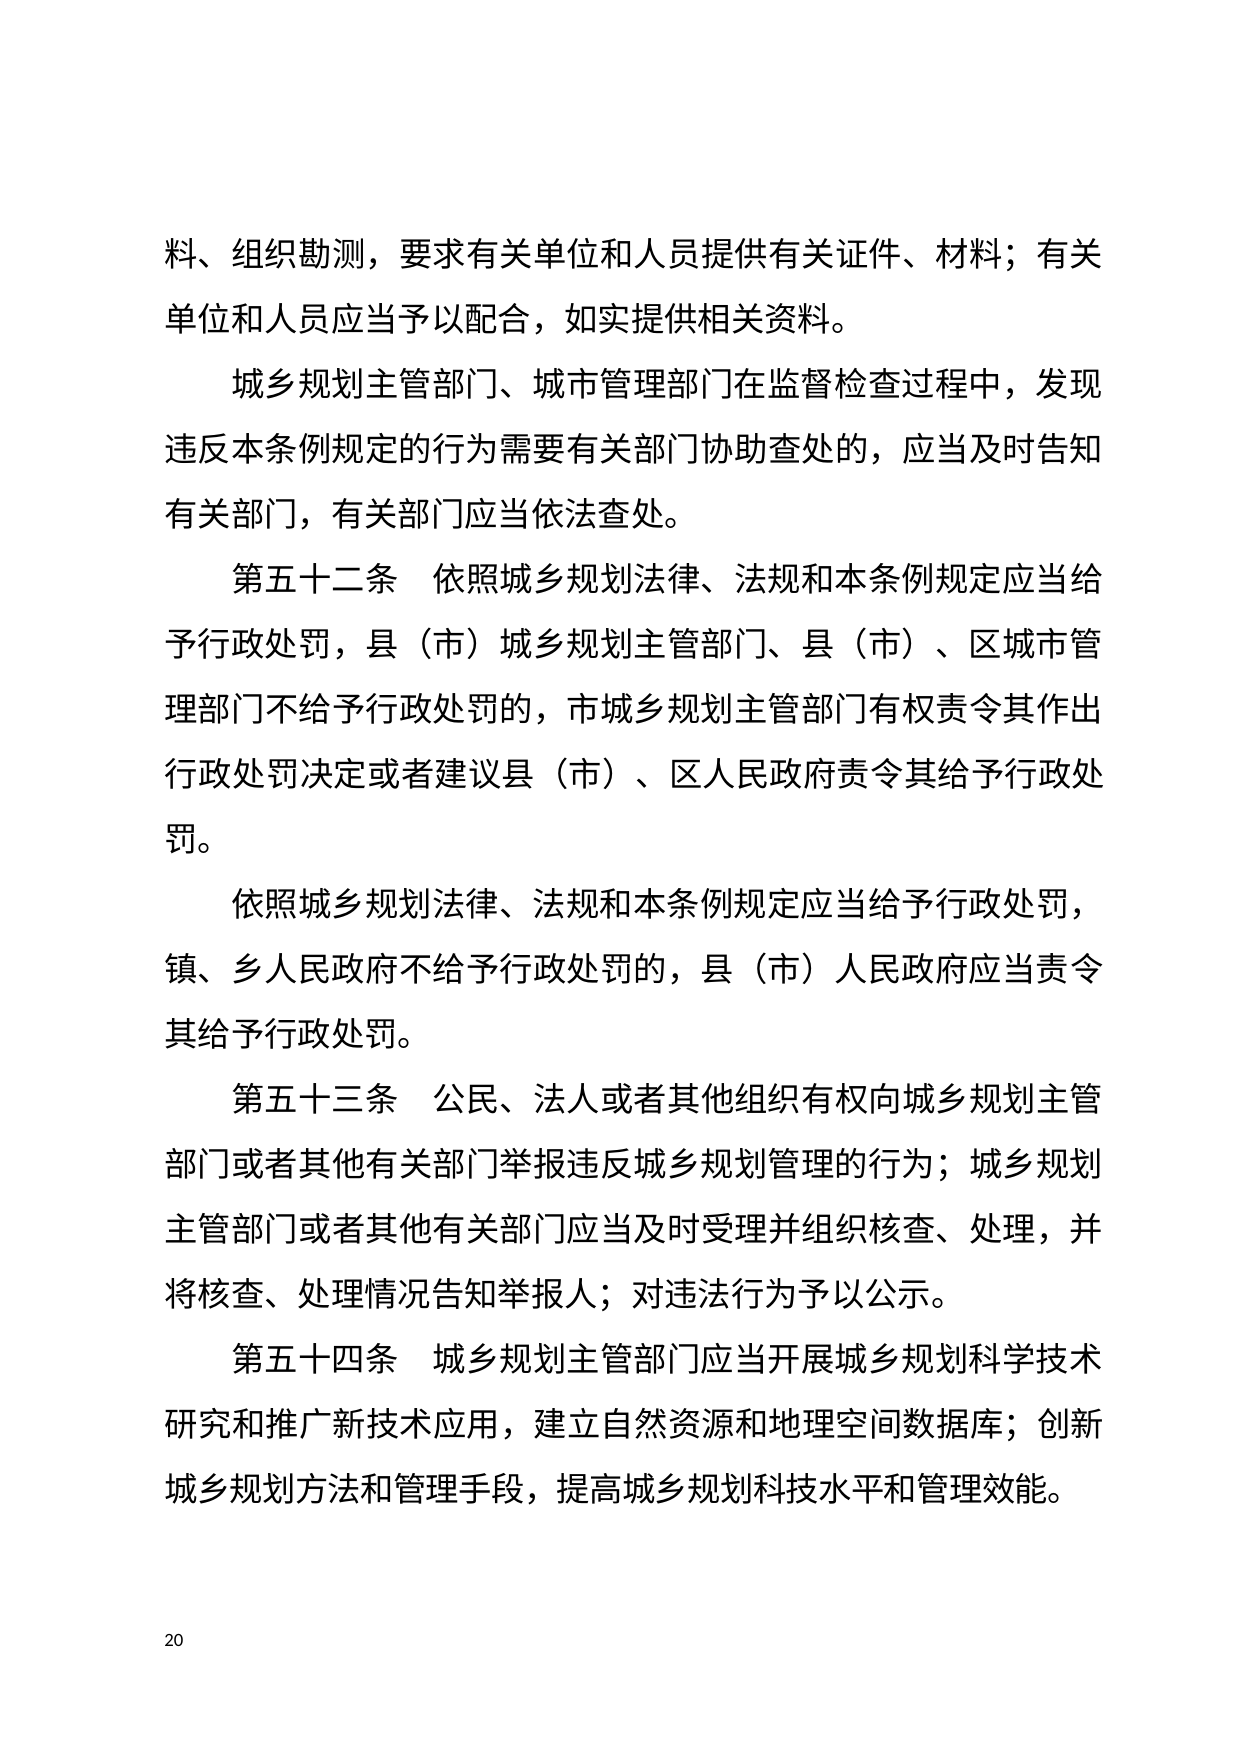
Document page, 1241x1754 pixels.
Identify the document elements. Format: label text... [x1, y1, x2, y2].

text 第五十四条 城乡规划主管部门应当开展城乡规划科学技术研究和推广新技术应用，建立自然资源和地理空间数据库；创新城乡规划方法和管理手段，提高城乡规划科技水平和管理效能。 [164, 1324, 1105, 1519]
text 第五十二条 依照城乡规划法律、法规和本条例规定应当给予行政处罚，县（市）城乡规划主管部门、县（市）、区城市管理部门不给予行政处罚的，市城乡规划主管部门有权责令其作出行政处罚决定或者建议县（市）、区人民政府责令其给予行政处罚。 [164, 544, 1105, 869]
text 依照城乡规划法律、法规和本条例规定应当给予行政处罚，镇、乡人民政府不给予行政处罚的，县（市）人民政府应当责令其给予行政处罚。 [164, 869, 1105, 1064]
text 第五十三条 公民、法人或者其他组织有权向城乡规划主管部门或者其他有关部门举报违反城乡规划管理的行为；城乡规划主管部门或者其他有关部门应当及时受理并组织核查、处理，并将核查、处理情况告知举报人；对违法行为予以公示。 [164, 1064, 1105, 1324]
text 城乡规划主管部门、城市管理部门在监督检查过程中，发现违反本条例规定的行为需要有关部门协助查处的，应当及时告知有关部门，有关部门应当依法查处。 [164, 349, 1105, 544]
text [164, 219, 1105, 349]
